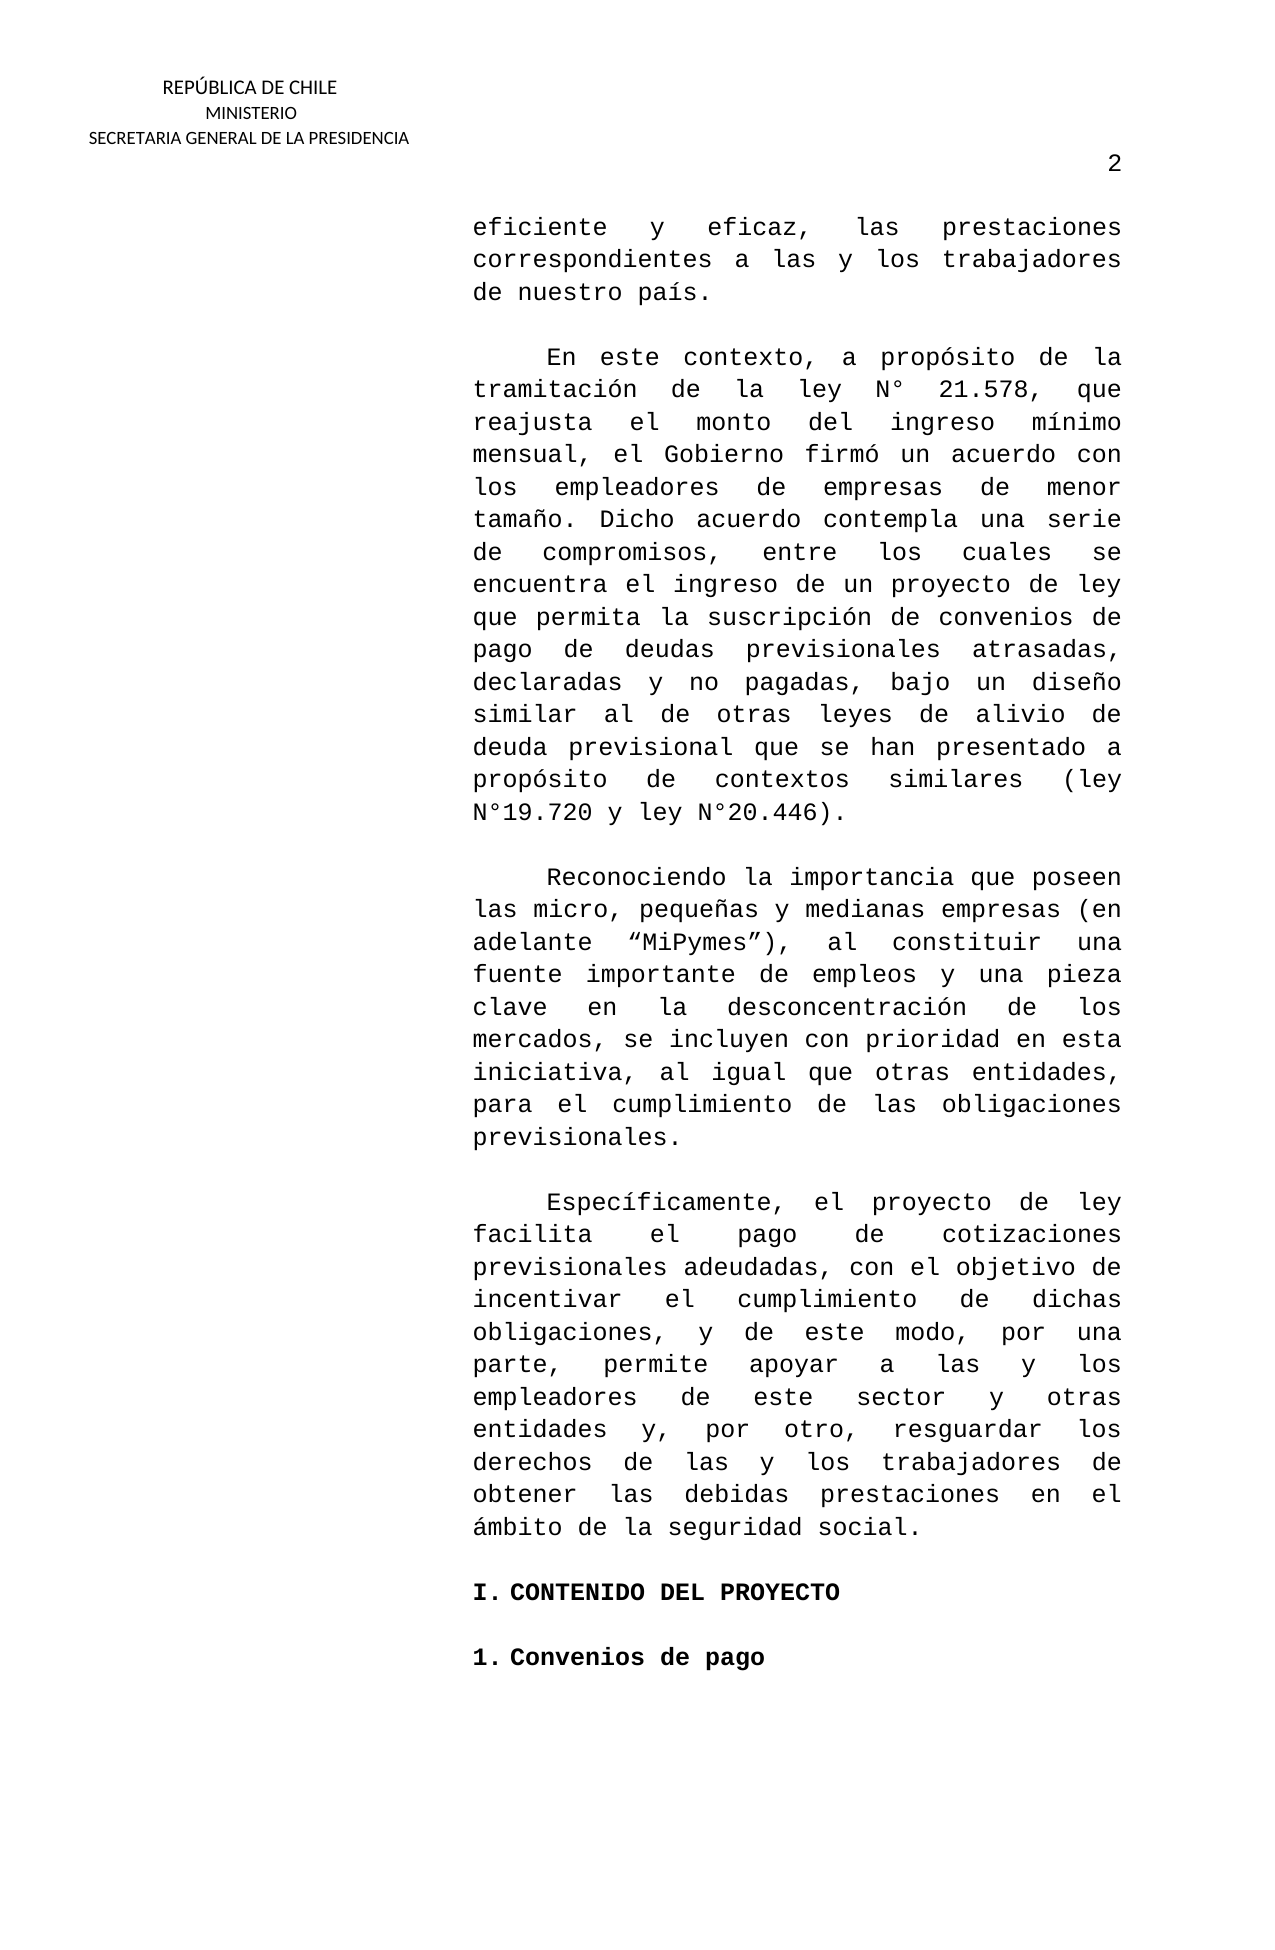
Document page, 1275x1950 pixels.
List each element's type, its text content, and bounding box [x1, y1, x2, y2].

text Reconociendo la importancia que poseen las micro, pequeñas y medianas empresas (en adelante “MiPymes”), al constituir una fuente importante de empleos y una pieza clave en la desconcentración de los mercados, se incluyen con prioridad en esta iniciativa, al igual que otras entidades, para el cumplimiento de las obligaciones previsionales. [472, 864, 1122, 1153]
list CONTENIDO DEL PROYECTO [472, 1579, 1122, 1608]
list Convenios de pago [472, 1644, 1122, 1673]
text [472, 214, 1122, 308]
text En este contexto, a propósito de la tramitación de la ley N° 21.578, que reajusta el monto del ingreso mínimo mensual, el Gobierno firmó un acuerdo con los empleadores de empresas de menor tamaño. Dicho acuerdo contempla una serie de compromisos, entre los cuales se encuentra el ingreso de un proyecto de ley que permita la suscripción de convenios de pago de deudas previsionales atrasadas, declaradas y no pagadas, bajo un diseño similar al de otras leyes de alivio de deuda previsional que se han presentado a propósito de contextos similares (ley N°19.720 y ley N°20.446). [472, 344, 1122, 828]
text Específicamente, el proyecto de ley facilita el pago de cotizaciones previsionales adeudadas, con el objetivo de incentivar el cumplimiento de dichas obligaciones, y de este modo, por una parte, permite apoyar a las y los empleadores de este sector y otras entidades y, por otro, resguardar los derechos de las y los trabajadores de obtener las debidas prestaciones en el ámbito de la seguridad social. [472, 1189, 1122, 1543]
